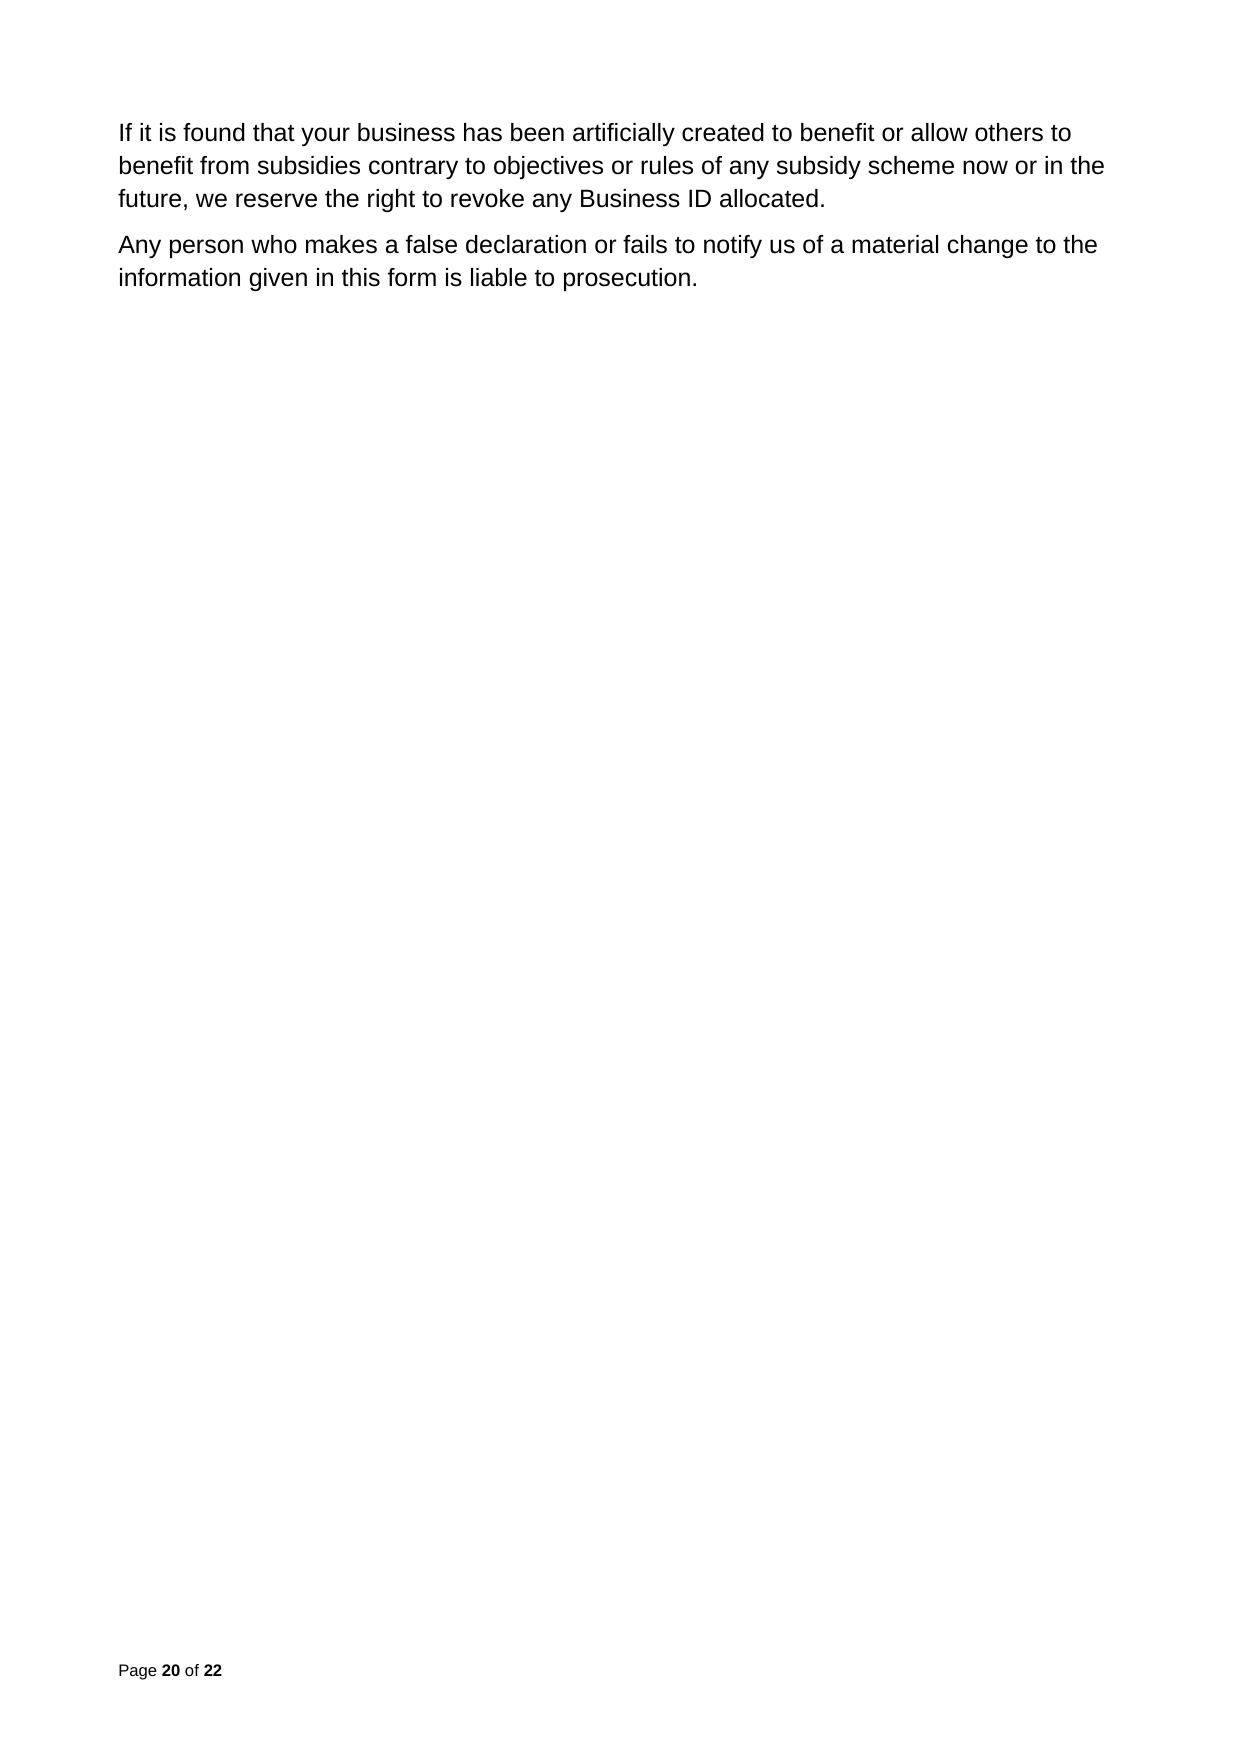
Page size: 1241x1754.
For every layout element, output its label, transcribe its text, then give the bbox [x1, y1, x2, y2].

text If it is found that your business has been artificially created to benefit or allow others to benefit from subsidies contrary to objectives or rules of any subsidy scheme now or in the future, we reserve the right to revoke any Business ID allocated. [118, 118, 1122, 213]
text Any person who makes a false declaration or fails to notify us of a material change to the information given in this form is liable to prosecution. [118, 230, 1122, 291]
